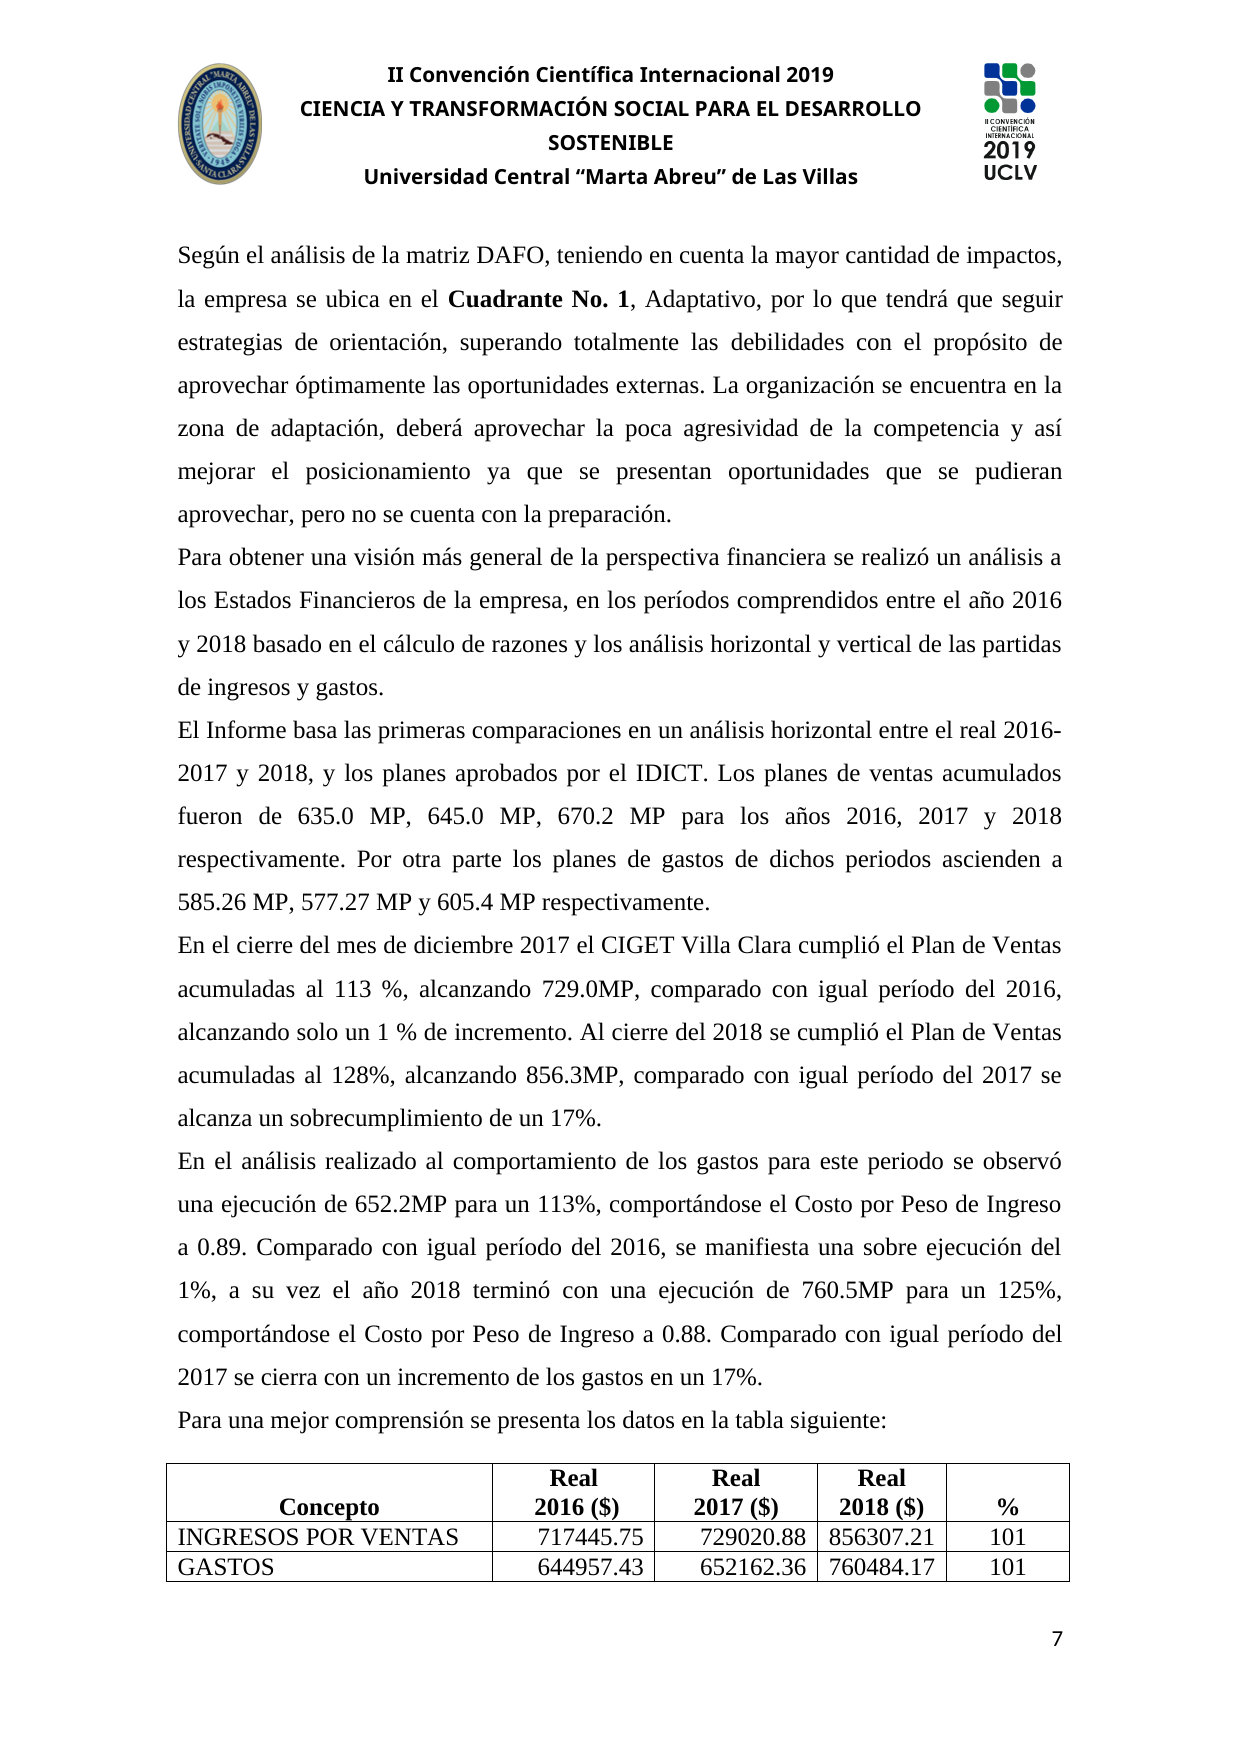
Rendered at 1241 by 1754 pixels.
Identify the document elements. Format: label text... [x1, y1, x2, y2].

table_cell 101 [947, 1552, 1069, 1581]
picture [177, 62, 263, 186]
table_header Real 2018 ($) [818, 1464, 946, 1521]
text Según el análisis de la matriz DAFO, teniendo en cuenta la mayor cantidad de impactos, la empresa se ubica en el Cuadrante No. 1, Adaptativo, por lo que tendrá que seguir estrategias de orientación, superando totalmente las debilidades con el propósito de aprovechar óptimamente las oportunidades externas. La organización se encuentra en la zona de adaptación, deberá aprovechar la poca agresividad de la competencia y así mejorar el posicionamiento ya que se presentan oportunidades que se pudieran aprovechar, pero no se cuenta con la preparación. [177, 241, 1063, 528]
text En el análisis realizado al comportamiento de los gastos para este periodo se observó una ejecución de 652.2MP para un 113%, comportándose el Costo por Peso de Ingreso a 0.89. Comparado con igual período del 2016, se manifiesta una sobre ejecución del 1%, a su vez el año 2018 terminó con una ejecución de 760.5MP para un 125%, comportándose el Costo por Peso de Ingreso a 0.88. Comparado con igual período del 2017 se cierra con un incremento de los gastos en un 17%. [177, 1146, 1063, 1391]
table_header Concepto [167, 1464, 492, 1521]
text Para una mejor comprensión se presenta los datos en la tabla siguiente: [177, 1405, 1063, 1434]
table_cell INGRESOS POR VENTAS [167, 1522, 492, 1551]
table_cell 760484.17 [818, 1552, 946, 1581]
table_header Real 2016 ($) [493, 1464, 654, 1521]
text El Informe basa las primeras comparaciones en un análisis horizontal entre el real 2016-2017 y 2018, y los planes aprobados por el IDICT. Los planes de ventas acumulados fueron de 635.0 MP, 645.0 MP, 670.2 MP para los años 2016, 2017 y 2018 respectivamente. Por otra parte los planes de gastos de dichos periodos ascienden a 585.26 MP, 577.27 MP y 605.4 MP respectivamente. [177, 715, 1063, 916]
picture [981, 60, 1040, 183]
table_cell 717445.75 [493, 1522, 654, 1551]
table_cell 101 [947, 1522, 1069, 1551]
table_cell 644957.43 [493, 1552, 654, 1581]
text En el cierre del mes de diciembre 2017 el CIGET Villa Clara cumplió el Plan de Ventas acumuladas al 113 %, alcanzando 729.0MP, comparado con igual período del 2016, alcanzando solo un 1 % de incremento. Al cierre del 2018 se cumplió el Plan de Ventas acumuladas al 128%, alcanzando 856.3MP, comparado con igual período del 2017 se alcanza un sobrecumplimiento de un 17%. [177, 931, 1063, 1132]
table_cell GASTOS [167, 1552, 492, 1581]
table_cell 729020.88 [655, 1522, 817, 1551]
table_cell 856307.21 [818, 1522, 946, 1551]
table_header Real 2017 ($) [655, 1464, 817, 1521]
table_header % [947, 1464, 1069, 1521]
text Para obtener una visión más general de la perspectiva financiera se realizó un análisis a los Estados Financieros de la empresa, en los períodos comprendidos entre el año 2016 y 2018 basado en el cálculo de razones y los análisis horizontal y vertical de las partidas de ingresos y gastos. [177, 542, 1063, 701]
table_cell 652162.36 [655, 1552, 817, 1581]
